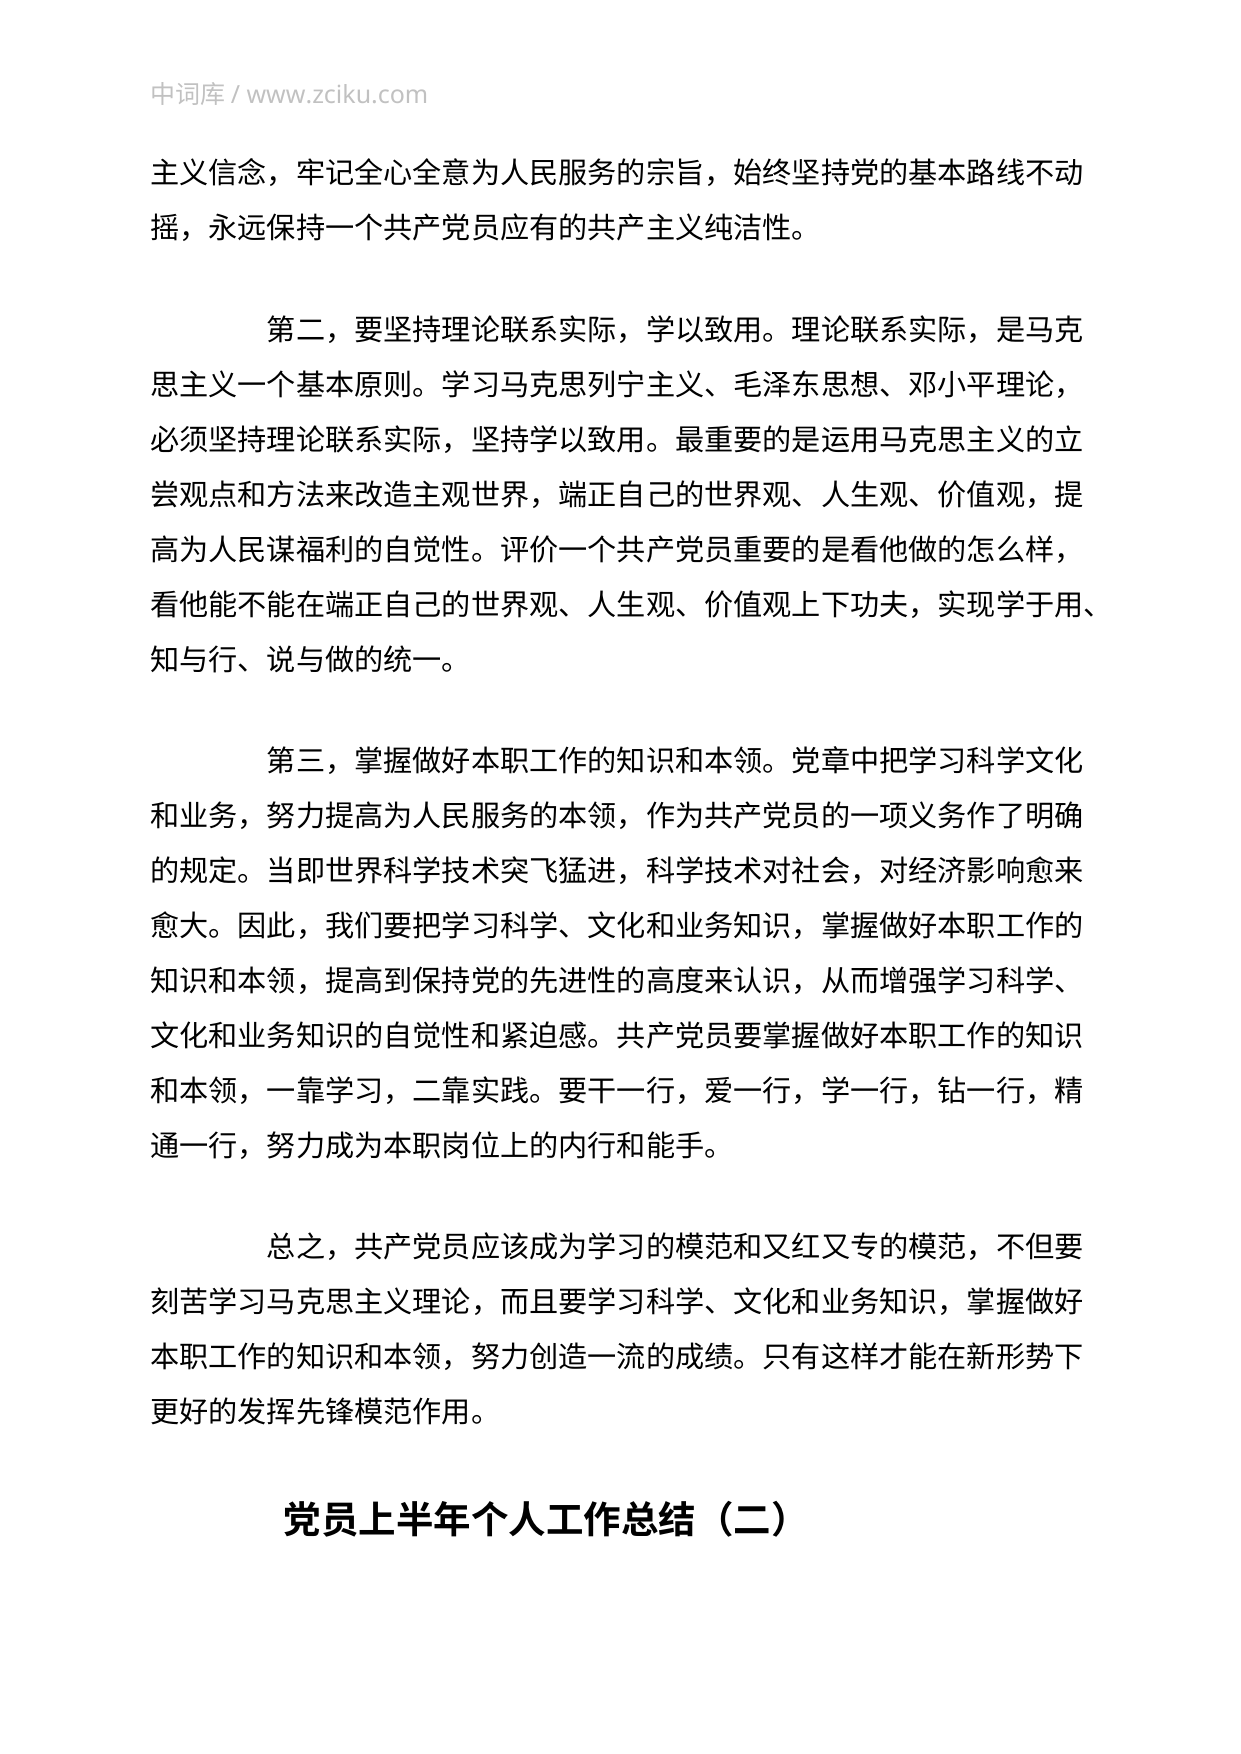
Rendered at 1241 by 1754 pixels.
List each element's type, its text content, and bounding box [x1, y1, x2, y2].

text 党员上半年个人工作总结（二） [150, 1490, 1090, 1544]
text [150, 150, 1090, 247]
text 第二，要坚持理论联系实际，学以致用。理论联系实际，是马克思主义一个基本原则。学习马克思列宁主义、毛泽东思想、邓小平理论，必须坚持理论联系实际，坚持学以致用。最重要的是运用马克思主义的立尝观点和方法来改造主观世界，端正自己的世界观、人生观、价值观，提高为人民谋福利的自觉性。评价一个共产党员重要的是看他做的怎么样，看他能不能在端正自己的世界观、人生观、价值观上下功夫，实现学于用、知与行、说与做的统一。 [150, 307, 1090, 678]
text 总之，共产党员应该成为学习的模范和又红又专的模范，不但要刻苦学习马克思主义理论，而且要学习科学、文化和业务知识，掌握做好本职工作的知识和本领，努力创造一流的成绩。只有这样才能在新形势下更好的发挥先锋模范作用。 [150, 1224, 1090, 1431]
text 第三，掌握做好本职工作的知识和本领。党章中把学习科学文化和业务，努力提高为人民服务的本领，作为共产党员的一项义务作了明确的规定。当即世界科学技术突飞猛进，科学技术对社会，对经济影响愈来愈大。因此，我们要把学习科学、文化和业务知识，掌握做好本职工作的知识和本领，提高到保持党的先进性的高度来认识，从而增强学习科学、文化和业务知识的自觉性和紧迫感。共产党员要掌握做好本职工作的知识和本领，一靠学习，二靠实践。要干一行，爱一行，学一行，钻一行，精通一行，努力成为本职岗位上的内行和能手。 [150, 738, 1090, 1164]
